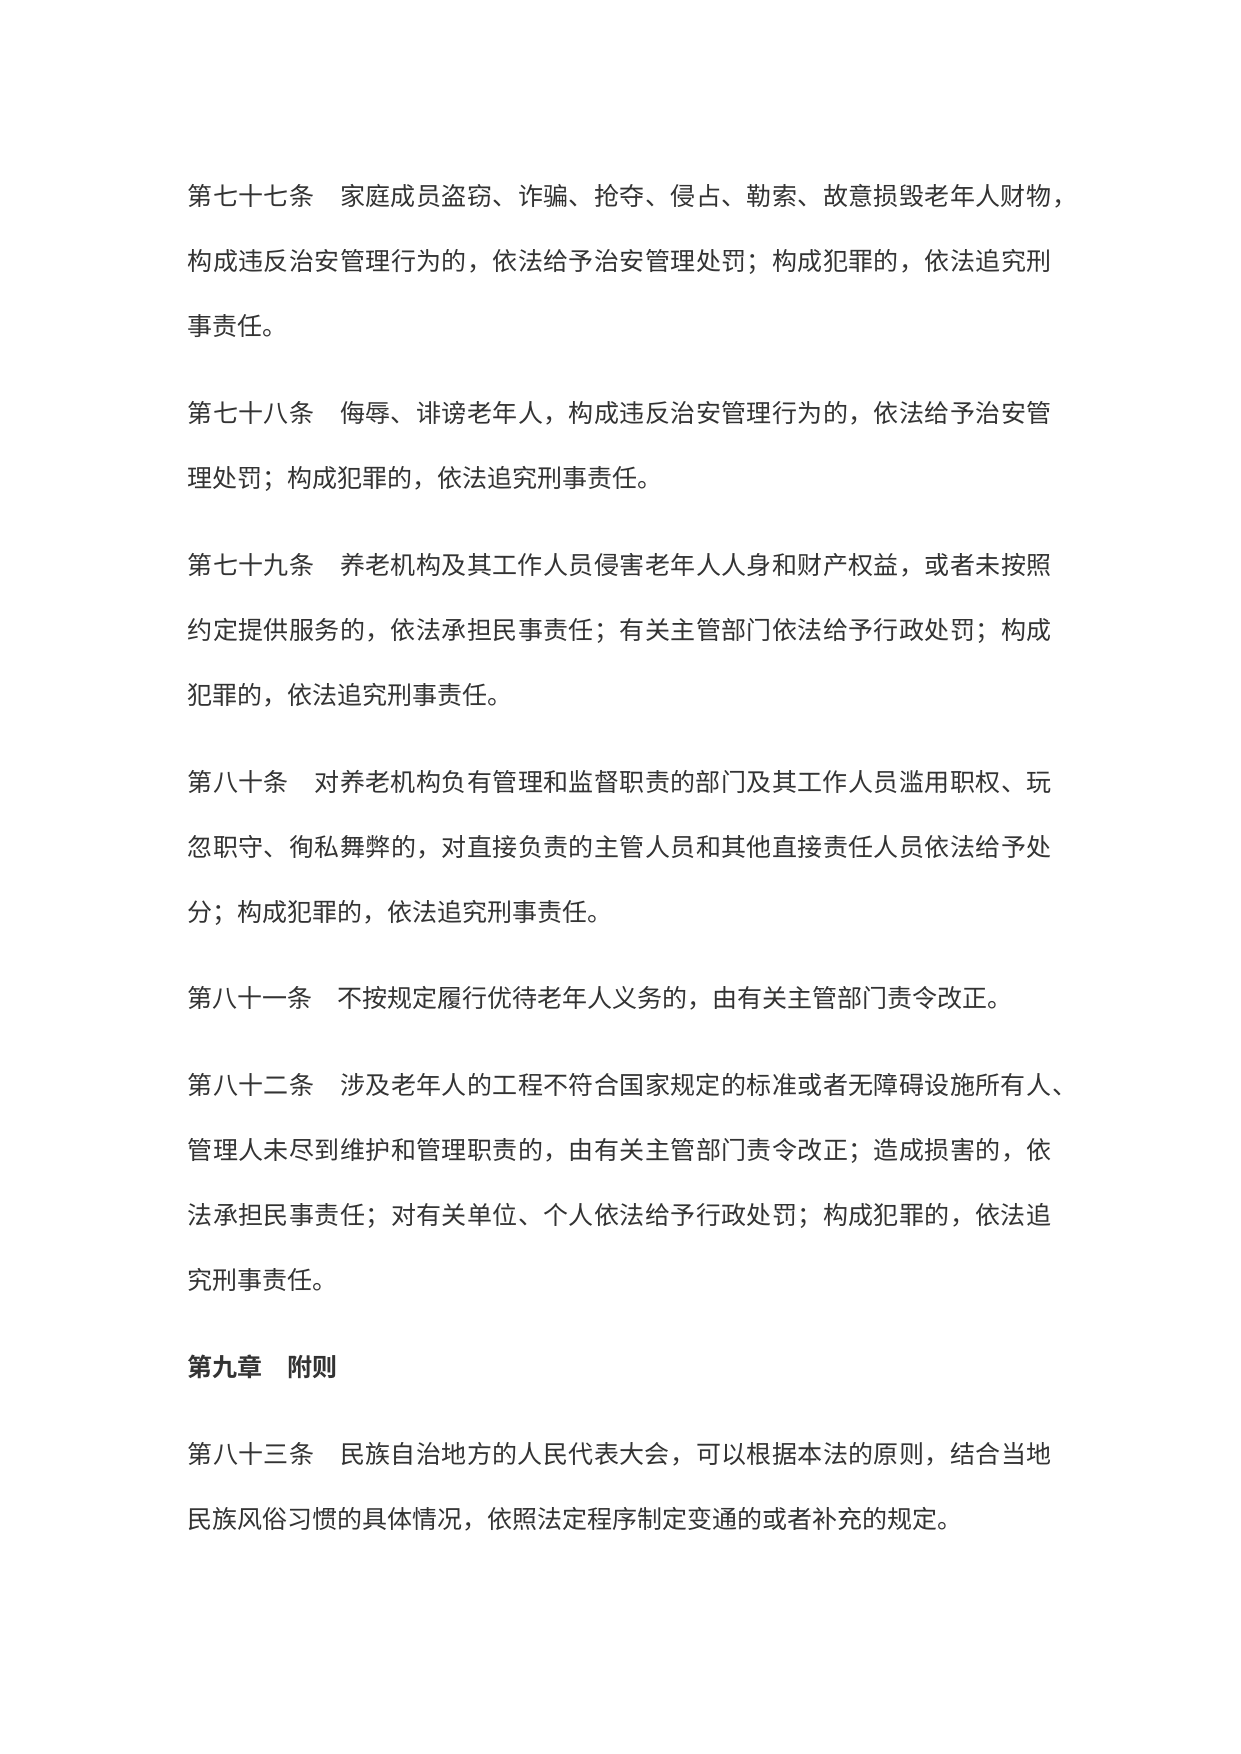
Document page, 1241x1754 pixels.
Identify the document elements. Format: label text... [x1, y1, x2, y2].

text 第八十一条 不按规定履行优待老年人义务的，由有关主管部门责令改正。 [187, 964, 1053, 1029]
text 第九章 附则 [187, 1333, 1053, 1398]
text 第八十二条 涉及老年人的工程不符合国家规定的标准或者无障碍设施所有人、管理人未尽到维护和管理职责的，由有关主管部门责令改正；造成损害的，依法承担民事责任；对有关单位、个人依法给予行政处罚；构成犯罪的，依法追究刑事责任。 [187, 1051, 1053, 1311]
text 第八十三条 民族自治地方的人民代表大会，可以根据本法的原则，结合当地民族风俗习惯的具体情况，依照法定程序制定变通的或者补充的规定。 [187, 1420, 1053, 1550]
text 第七十八条 侮辱、诽谤老年人，构成违反治安管理行为的，依法给予治安管理处罚；构成犯罪的，依法追究刑事责任。 [187, 379, 1053, 509]
text 第八十条 对养老机构负有管理和监督职责的部门及其工作人员滥用职权、玩忽职守、徇私舞弊的，对直接负责的主管人员和其他直接责任人员依法给予处分；构成犯罪的，依法追究刑事责任。 [187, 748, 1053, 943]
text 第七十九条 养老机构及其工作人员侵害老年人人身和财产权益，或者未按照约定提供服务的，依法承担民事责任；有关主管部门依法给予行政处罚；构成犯罪的，依法追究刑事责任。 [187, 531, 1053, 726]
text 第七十七条 家庭成员盗窃、诈骗、抢夺、侵占、勒索、故意损毁老年人财物，构成违反治安管理行为的，依法给予治安管理处罚；构成犯罪的，依法追究刑事责任。 [187, 162, 1053, 357]
